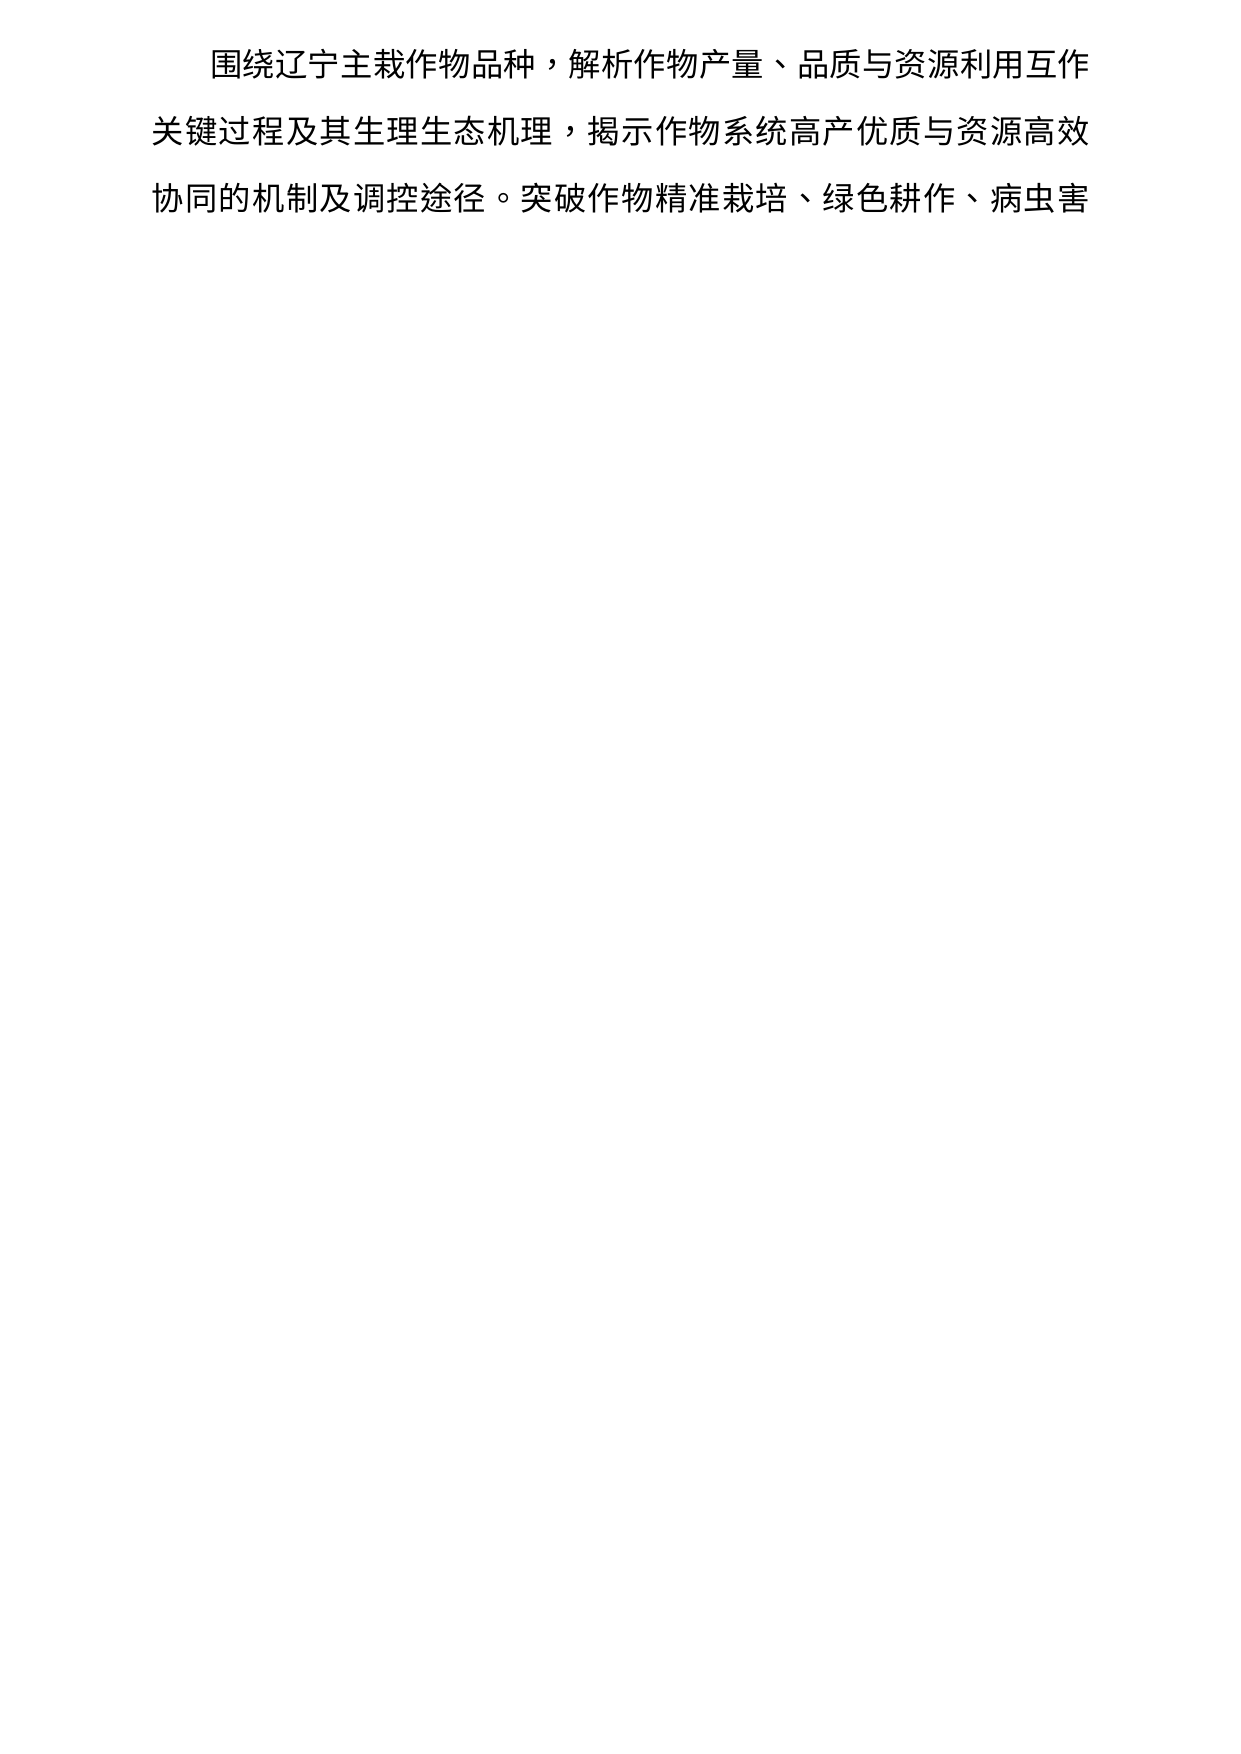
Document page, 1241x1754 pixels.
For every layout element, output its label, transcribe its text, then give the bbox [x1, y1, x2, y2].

text 围绕辽宁主栽作物品种，解析作物产量、品质与资源利用互作 关键过程及其生理生态机理，揭示作物系统高产优质与资源高效 协同的机制及调控途径。突破作物精准栽培、绿色耕作、病虫害 [152, 42, 1091, 220]
